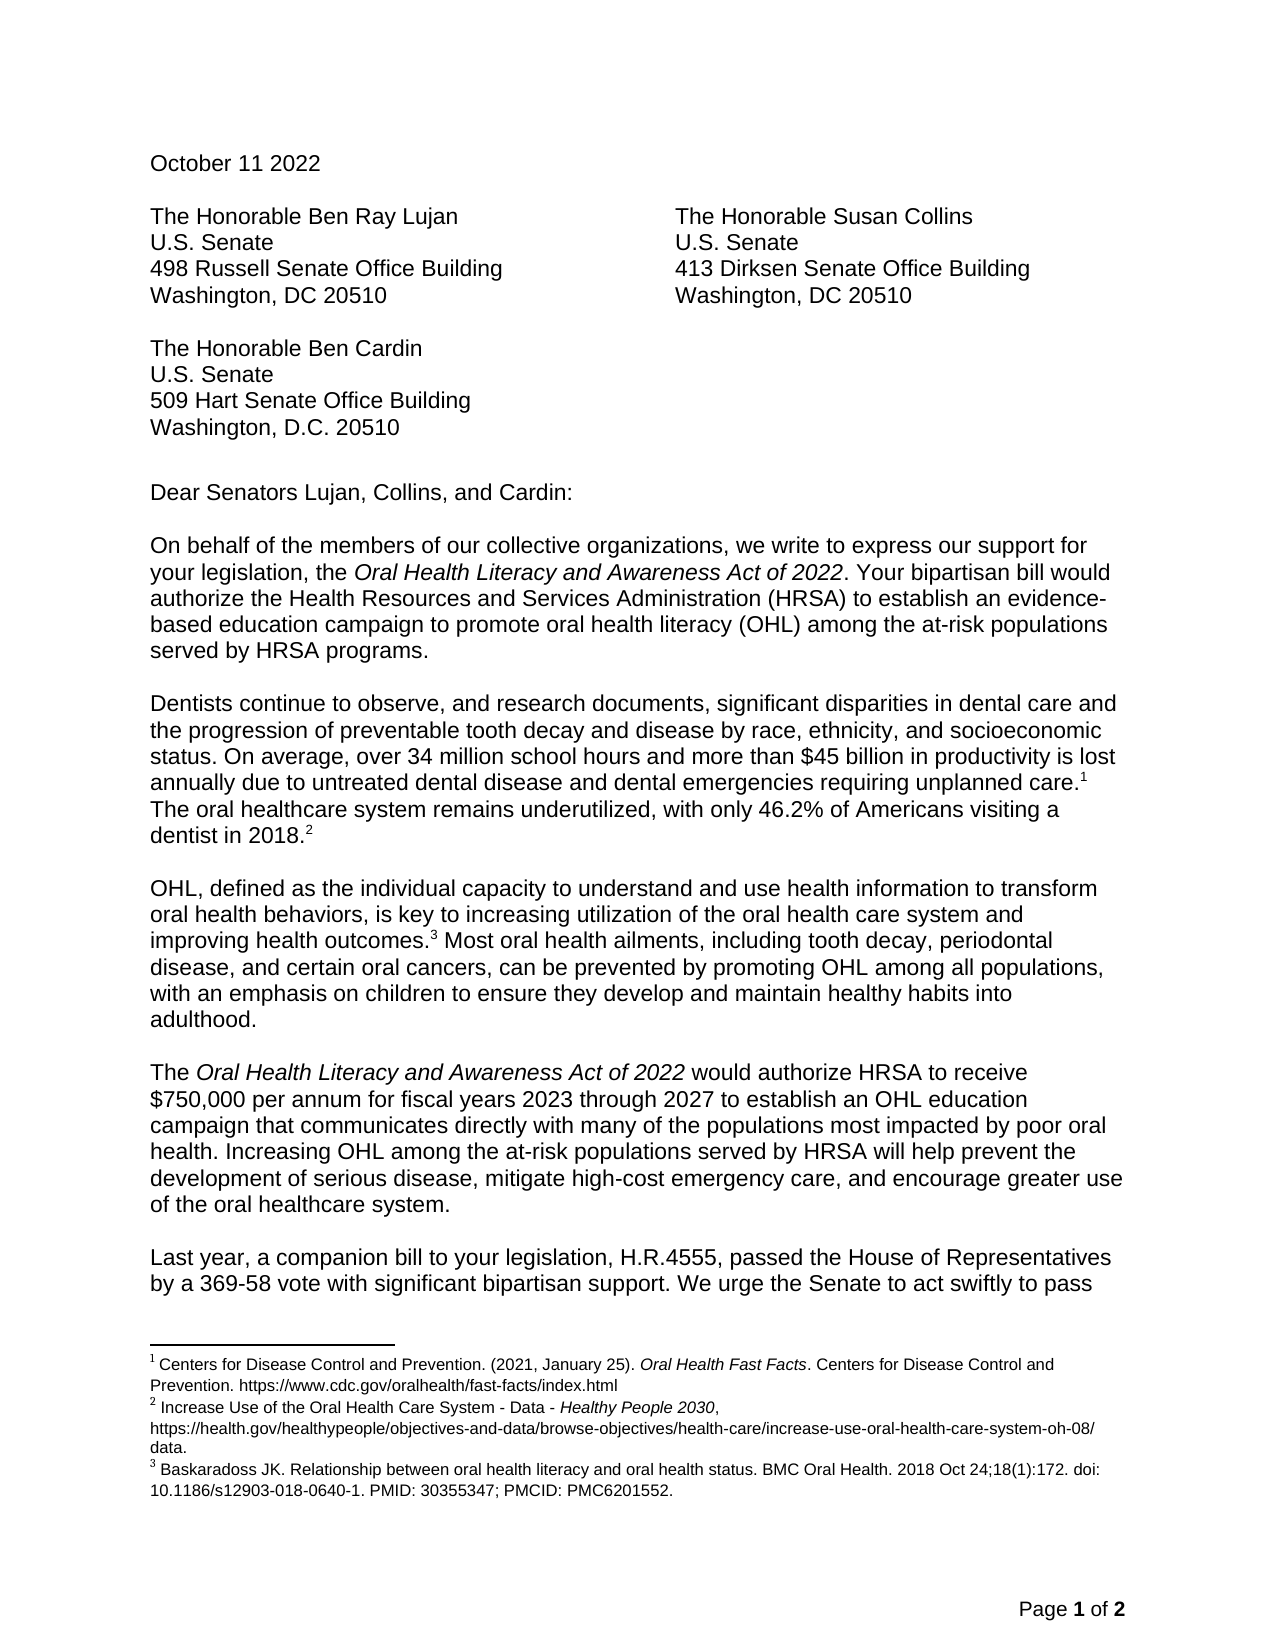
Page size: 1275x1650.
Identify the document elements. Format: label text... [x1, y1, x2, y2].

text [150, 1244, 1125, 1296]
text October 11 2022 [150, 150, 1125, 176]
text Dentists continue to observe, and research documents, significant disparities in dental care and the progression of preventable tooth decay and disease by race, ethnicity, and socioeconomic status. On average, over 34 million school hours and more than $45 billion in productivity is lost annually due to untreated dental disease and dental emergencies requiring unplanned care. The oral healthcare system remains underutilized, with only 46.2% of Americans visiting a dentist in 2018. [150, 690, 1125, 848]
text U.S. Senate [150, 229, 600, 255]
text Washington, DC 20510 [675, 282, 1125, 308]
text Dear Senators Lujan, Collins, and Cardin: [150, 479, 1125, 506]
text Washington, D.C. 20510 [150, 413, 1125, 440]
text The Honorable Ben Ray Lujan [150, 203, 600, 229]
text 413 Dirksen Senate Office Building [675, 255, 1125, 282]
text OHL, defined as the individual capacity to understand and use health information to transform oral health behaviors, is key to increasing utilization of the oral health care system and improving health outcomes. Most oral health ailments, including tooth decay, periodontal disease, and certain oral cancers, can be prevented by promoting OHL among all populations, with an emphasis on children to ensure they develop and maintain healthy habits into adulthood. [150, 875, 1125, 1033]
text 509 Hart Senate Office Building [150, 387, 1125, 413]
text The Honorable Susan Collins [675, 203, 1125, 229]
text On behalf of the members of our collective organizations, we write to express our support for your legislation, the Oral Health Literacy and Awareness Act of 2022. Your bipartisan bill would authorize the Health Resources and Services Administration (HRSA) to establish an evidence-based education campaign to promote oral health literacy (OHL) among the at-risk populations served by HRSA programs. [150, 532, 1125, 664]
text The Honorable Ben Cardin [150, 334, 1125, 361]
text U.S. Senate [150, 361, 1125, 387]
text The Oral Health Literacy and Awareness Act of 2022 would authorize HRSA to receive $750,000 per annum for fiscal years 2023 through 2027 to establish an OHL education campaign that communicates directly with many of the populations most impacted by poor oral health. Increasing OHL among the at-risk populations served by HRSA will help prevent the development of serious disease, mitigate high-cost emergency care, and encourage greater use of the oral healthcare system. [150, 1059, 1125, 1217]
text U.S. Senate [675, 229, 1125, 255]
text 498 Russell Senate Office Building [150, 255, 600, 282]
text Washington, DC 20510 [150, 282, 600, 308]
